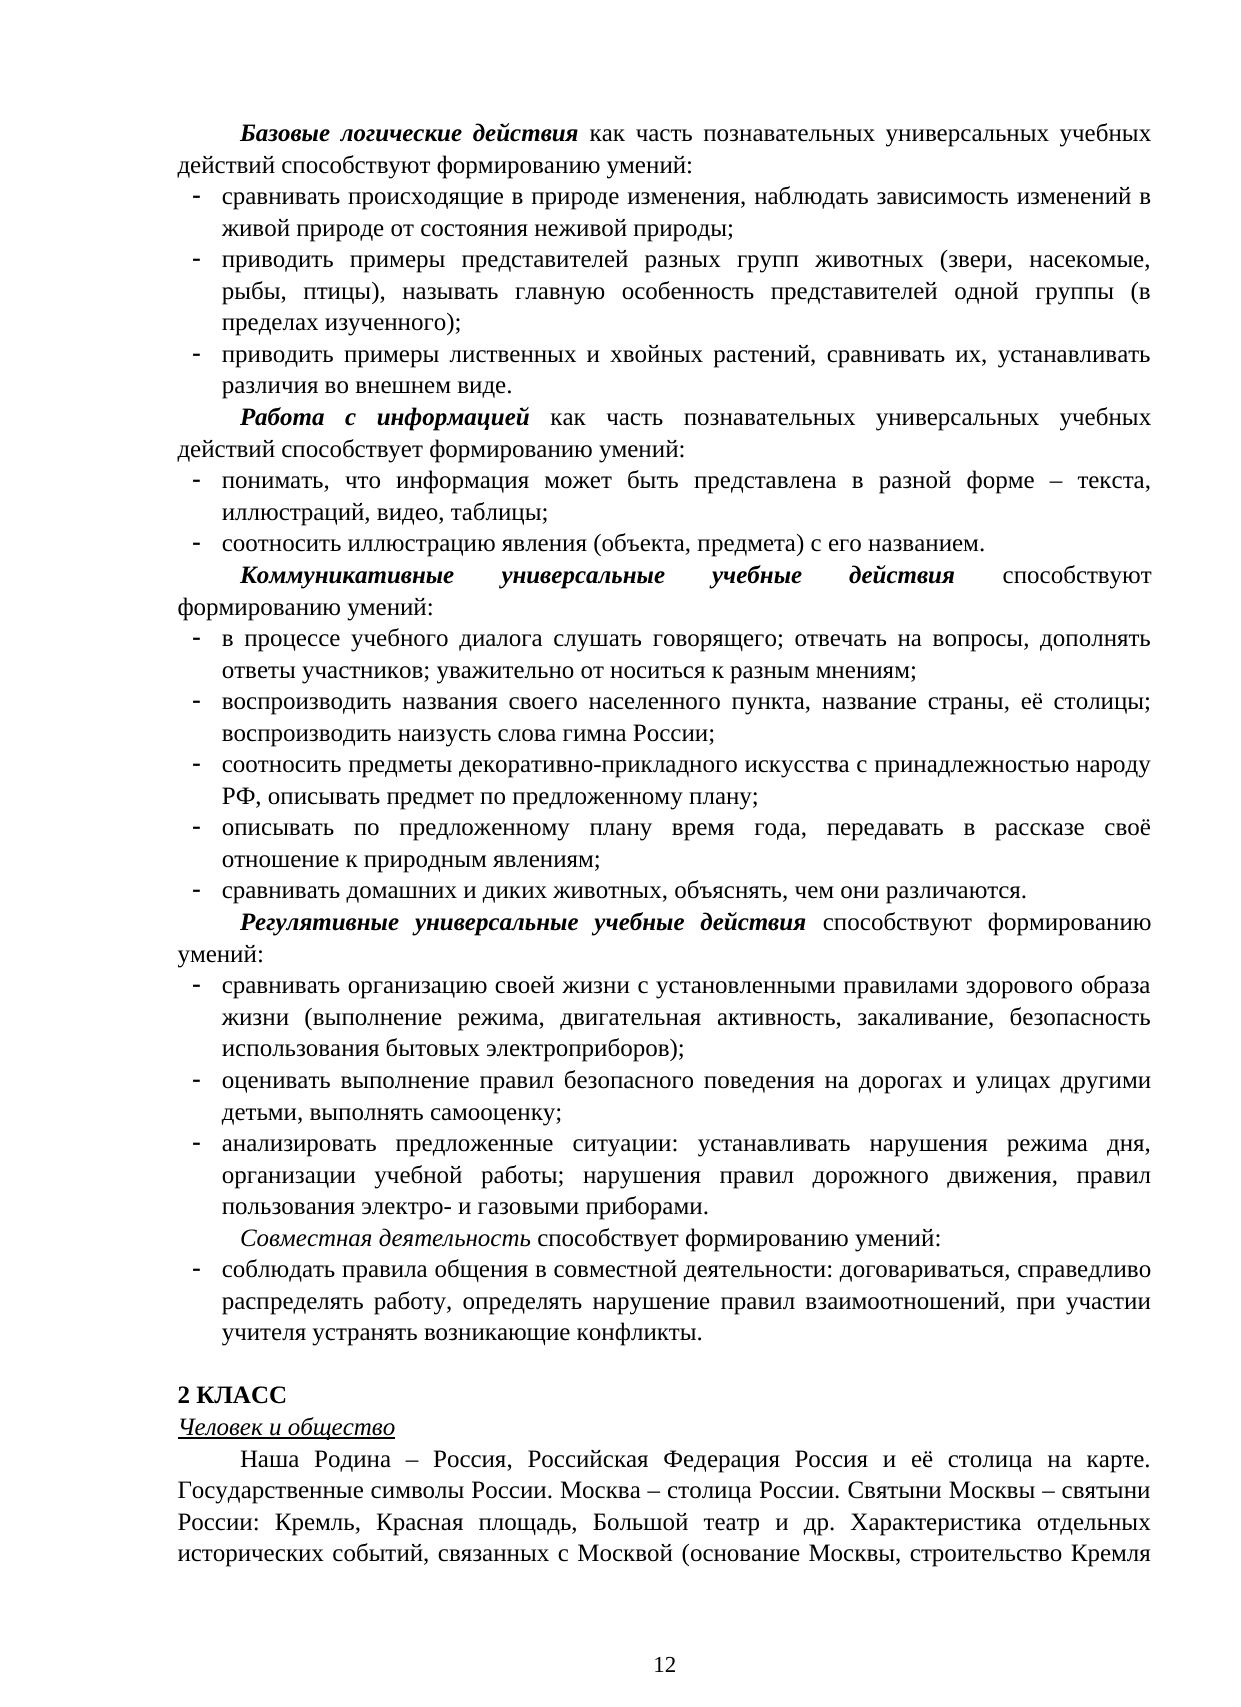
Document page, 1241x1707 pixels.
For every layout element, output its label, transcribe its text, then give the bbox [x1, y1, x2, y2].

list сравнивать организацию своей жизни с установленными правилами здорового образа жизни (выполнение режима, двигательная активность, закаливание, безопасность использования бытовых электроприборов); [192, 970, 1152, 1062]
list сравнивать домашних и диких животных, объяснять, чем они различаются. [192, 876, 1152, 904]
list описывать по предложенному плану время года, передавать в рассказе своё отношение к природным явлениям; [192, 812, 1152, 873]
list соблюдать правила общения в совместной деятельности: договариваться, справедливо распределять работу, определять нарушение правил взаимоотношений, при участии учителя устранять возникающие конфликты. [192, 1254, 1152, 1346]
text Регулятивные универсальные учебные действия способствуют формированию умений: [177, 907, 1152, 967]
list приводить примеры лиственных и хвойных растений, сравнивать их, устанавливать различия во внешнем виде. [192, 339, 1152, 399]
text 2 КЛАСС [177, 1381, 1152, 1409]
text Совместная деятельность способствует формированию умений: [177, 1223, 1152, 1252]
list воспроизводить названия своего населенного пункта, название страны, её столицы; воспроизводить наизусть слова гимна России; [192, 686, 1152, 747]
list анализировать предложенные ситуации: устанавливать нарушения режима дня, организации учебной работы; нарушения правил дорожного движения, правил пользования электро- и газовыми приборами. [192, 1128, 1152, 1220]
list сравнивать происходящие в природе изменения, наблюдать зависимость изменений в живой природе от состояния неживой природы; [192, 181, 1152, 242]
text Коммуникативные универсальные учебные действия способствуют формированию умений: [177, 560, 1152, 620]
text Человек и общество [177, 1412, 1152, 1441]
list понимать, что информация может быть представлена в разной форме – текста, иллюстраций, видео, таблицы; [192, 465, 1152, 526]
list оценивать выполнение правил безопасного поведения на дорогах и улицах другими детьми, выполнять самооценку; [192, 1065, 1152, 1125]
text Базовые логические действия как часть познавательных универсальных учебных действий способствуют формированию умений: [177, 118, 1152, 178]
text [177, 1444, 1152, 1567]
text Работа с информацией как часть познавательных универсальных учебных действий способствует формированию умений: [177, 402, 1152, 462]
list соотносить предметы декоративно-прикладного искусства с принадлежностью народу РФ, описывать предмет по предложенному плану; [192, 749, 1152, 810]
list соотносить иллюстрацию явления (объекта, предмета) с его названием. [192, 528, 1152, 557]
list в процессе учебного диалога слушать говорящего; отвечать на вопросы, дополнять ответы участников; уважительно от носиться к разным мнениям; [192, 623, 1152, 683]
list приводить примеры представителей разных групп животных (звери, насекомые, рыбы, птицы), называть главную особенность представителей одной группы (в пределах изученного); [192, 244, 1152, 336]
